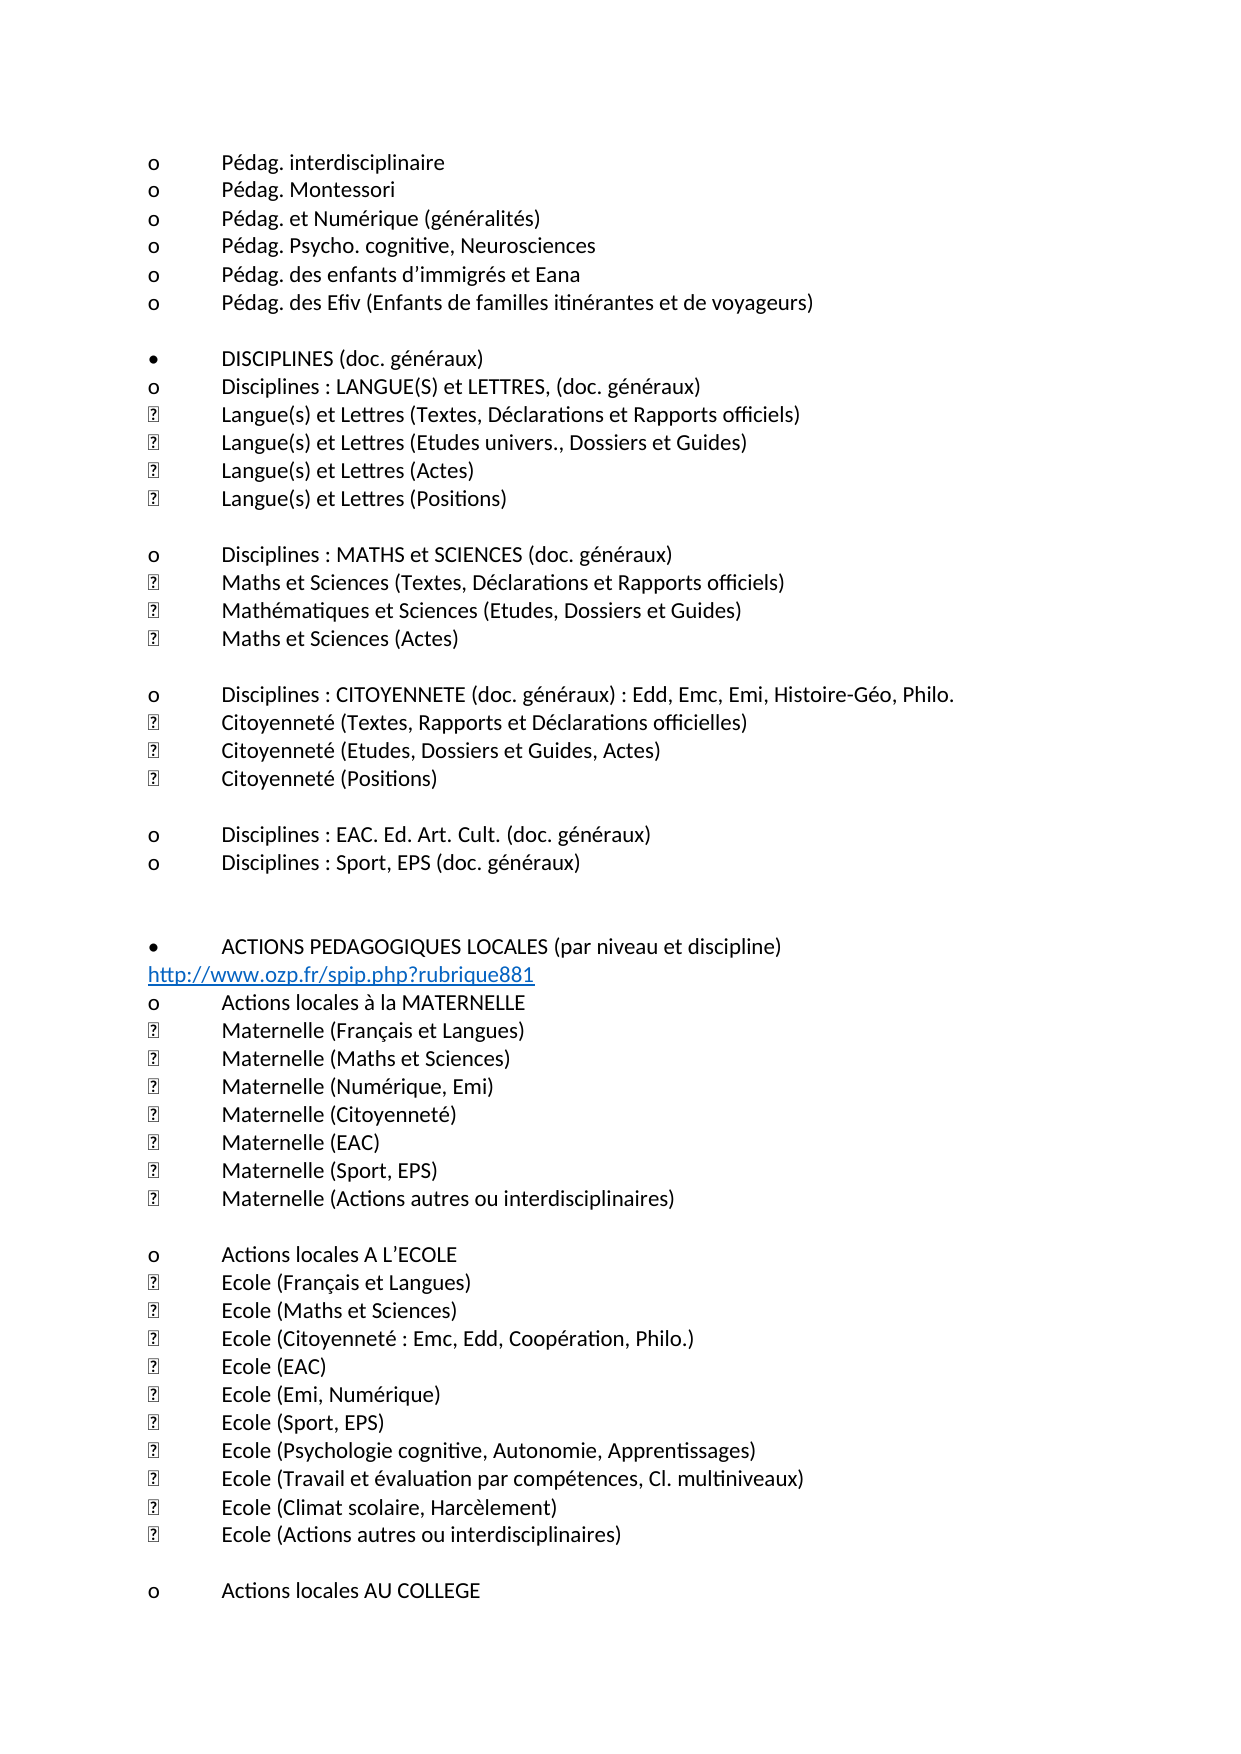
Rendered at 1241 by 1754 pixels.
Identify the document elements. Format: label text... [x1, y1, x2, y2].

text o Actions locales à la MATERNELLE [148, 988, 1093, 1016]
text  Ecole (Français et Langues) [148, 1268, 1093, 1296]
text  Ecole (Citoyenneté : Emc, Edd, Coopération, Philo.) [148, 1324, 1093, 1352]
text  Langue(s) et Lettres (Actes) [148, 456, 1093, 484]
text o Disciplines : LANGUE(S) et LETTRES, (doc. généraux) [148, 372, 1093, 400]
text  Ecole (Emi, Numérique) [148, 1381, 1093, 1408]
text  Maternelle (Citoyenneté) [148, 1100, 1093, 1128]
text o Disciplines : EAC. Ed. Art. Cult. (doc. généraux) [148, 820, 1093, 848]
text  Maternelle (Numérique, Emi) [148, 1072, 1093, 1100]
text o Actions locales A L’ECOLE [148, 1240, 1093, 1268]
text  Mathématiques et Sciences (Etudes, Dossiers et Guides) [148, 596, 1093, 624]
text  Maternelle (EAC) [148, 1128, 1093, 1156]
text  Maternelle (Français et Langues) [148, 1016, 1093, 1044]
text o Pédag. interdisciplinaire [148, 148, 1093, 176]
text  Langue(s) et Lettres (Positions) [148, 484, 1093, 512]
text  Ecole (Climat scolaire, Harcèlement) [148, 1493, 1093, 1521]
text • DISCIPLINES (doc. généraux) [148, 344, 1093, 372]
text  Ecole (Travail et évaluation par compétences, Cl. multiniveaux) [148, 1464, 1093, 1493]
text  Citoyenneté (Textes, Rapports et Déclarations officielles) [148, 708, 1093, 736]
text o Pédag. des enfants d’immigrés et Eana [148, 260, 1093, 288]
text o Pédag. Montessori [148, 176, 1093, 204]
text  Ecole (Sport, EPS) [148, 1408, 1093, 1437]
text  Ecole (Maths et Sciences) [148, 1296, 1093, 1324]
text  Ecole (EAC) [148, 1352, 1093, 1381]
text  Ecole (Psychologie cognitive, Autonomie, Apprentissages) [148, 1437, 1093, 1464]
text http://www.ozp.fr/spip.php?rubrique881 [148, 960, 1093, 988]
text  Ecole (Actions autres ou interdisciplinaires) [148, 1521, 1093, 1549]
text  Maternelle (Actions autres ou interdisciplinaires) [148, 1184, 1093, 1212]
text o Pédag. et Numérique (généralités) [148, 204, 1093, 232]
text o Disciplines : CITOYENNETE (doc. généraux) : Edd, Emc, Emi, Histoire-Géo, Philo. [148, 680, 1093, 708]
text  Citoyenneté (Positions) [148, 764, 1093, 792]
text  Maternelle (Sport, EPS) [148, 1156, 1093, 1184]
text o Actions locales AU COLLEGE [148, 1577, 1093, 1605]
text o Disciplines : Sport, EPS (doc. généraux) [148, 848, 1093, 876]
text  Langue(s) et Lettres (Etudes univers., Dossiers et Guides) [148, 428, 1093, 456]
text o Pédag. Psycho. cognitive, Neurosciences [148, 232, 1093, 260]
text • ACTIONS PEDAGOGIQUES LOCALES (par niveau et discipline) [148, 932, 1093, 960]
text  Citoyenneté (Etudes, Dossiers et Guides, Actes) [148, 736, 1093, 764]
text o Pédag. des Efiv (Enfants de familles itinérantes et de voyageurs) [148, 288, 1093, 316]
text  Maternelle (Maths et Sciences) [148, 1044, 1093, 1072]
text  Maths et Sciences (Actes) [148, 624, 1093, 652]
text o Disciplines : MATHS et SCIENCES (doc. généraux) [148, 540, 1093, 568]
text  Maths et Sciences (Textes, Déclarations et Rapports officiels) [148, 568, 1093, 596]
text  Langue(s) et Lettres (Textes, Déclarations et Rapports officiels) [148, 400, 1093, 428]
